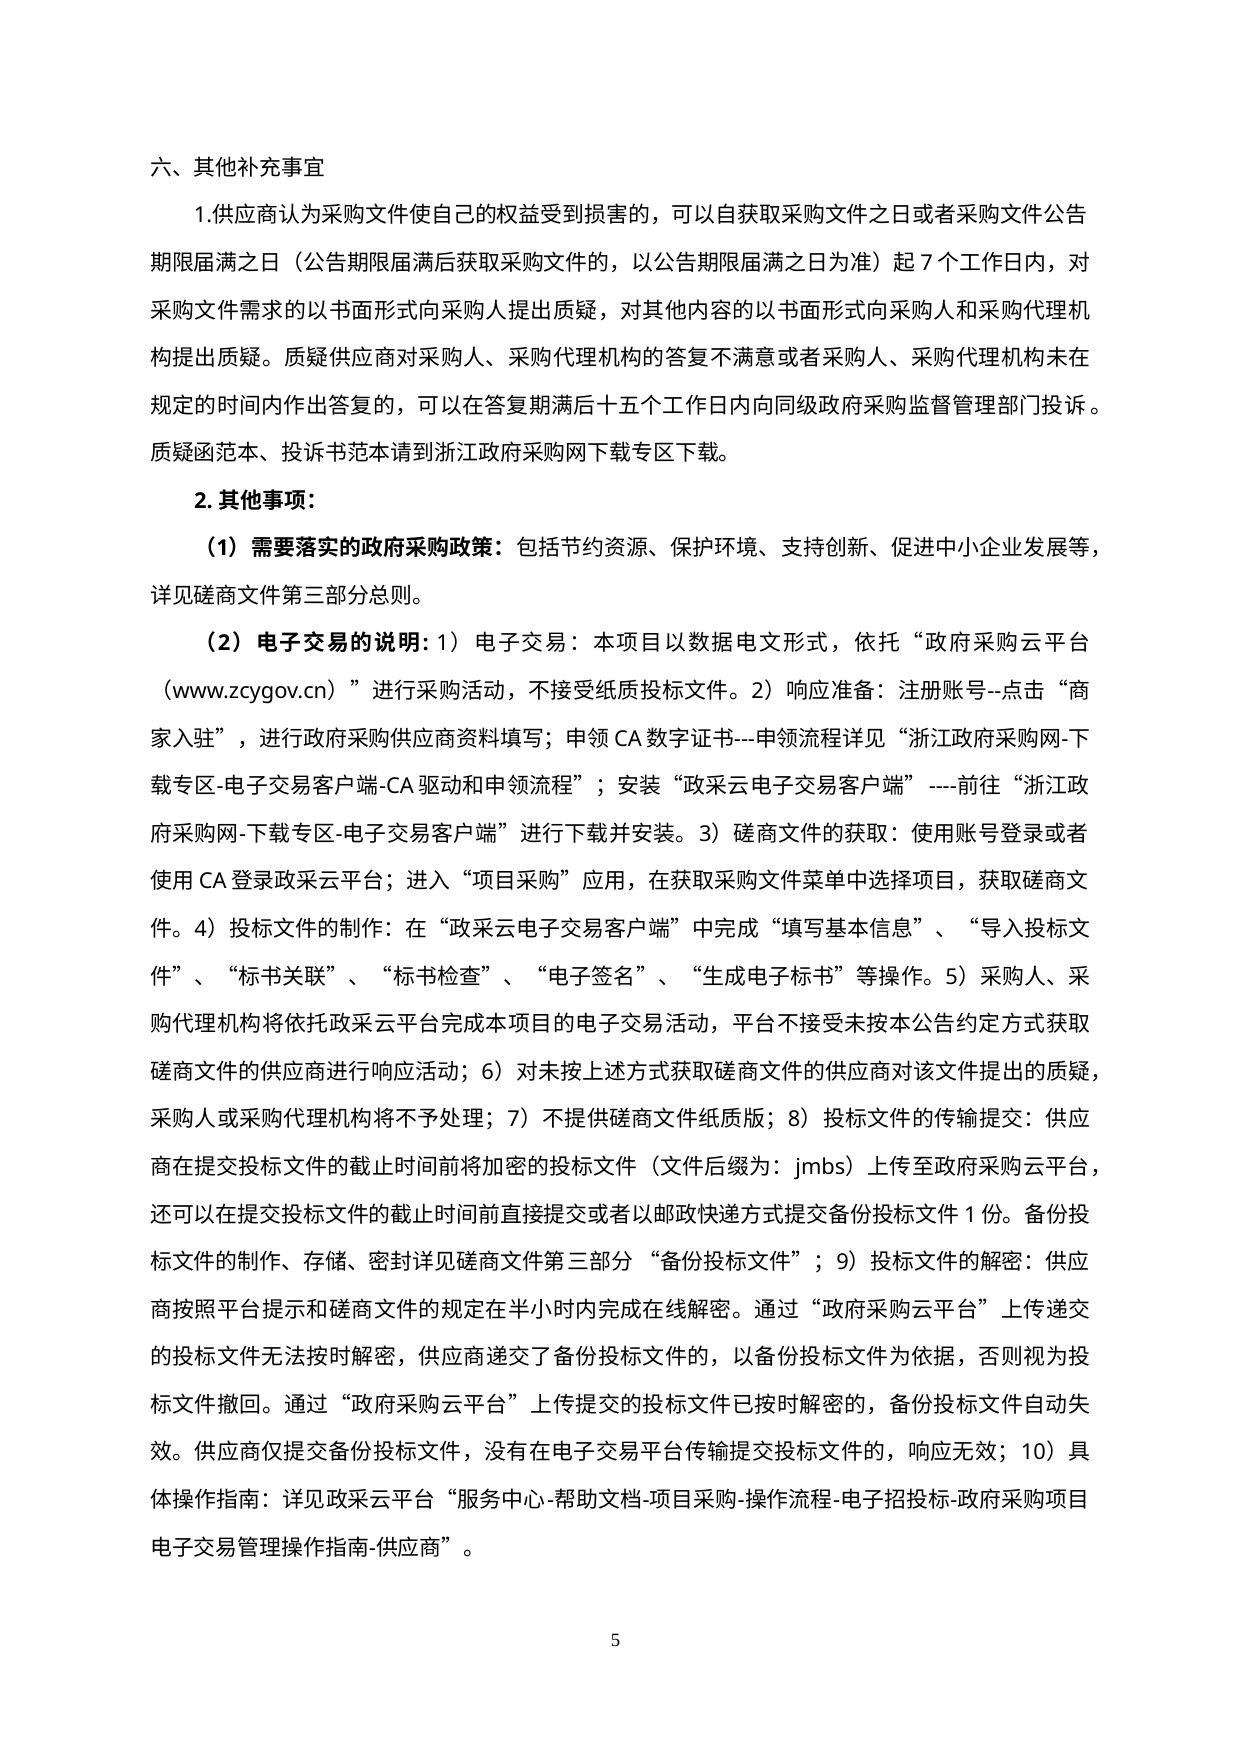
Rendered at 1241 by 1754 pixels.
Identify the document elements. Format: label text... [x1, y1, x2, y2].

text 六、其他补充事宜 [150, 150, 1090, 182]
text （2）电子交易的说明: 1）电子交易：本项目以数据电文形式，依托“政府采购云平台（www.zcygov.cn）”进行采购活动，不接受纸质投标文件。2）响应准备：注册账号--点击“商家入驻”，进行政府采购供应商资料填写；申领CA数字证书---申领流程详见“浙江政府采购网-下载专区-电子交易客户端-CA驱动和申领流程”；安装“政采云电子交易客户端”----前往“浙江政府采购网-下载专区-电子交易客户端”进行下载并安装。3）磋商文件的获取：使用账号登录或者使用CA登录政采云平台；进入“项目采购”应用，在获取采购文件菜单中选择项目，获取磋商文件。4）投标文件的制作：在“政采云电子交易客户端”中完成“填写基本信息”、“导入投标文件”、“标书关联”、“标书检查”、“电子签名”、“生成电子标书”等操作。5）采购人、采购代理机构将依托政采云平台完成本项目的电子交易活动，平台不接受未按本公告约定方式获取磋商文件的供应商进行响应活动；6）对未按上述方式获取磋商文件的供应商对该文件提出的质疑，采购人或采购代理机构将不予处理；7）不提供磋商文件纸质版；8）投标文件的传输提交：供应商在提交投标文件的截止时间前将加密的投标文件（文件后缀为：jmbs）上传至政府采购云平台，还可以在提交投标文件的截止时间前直接提交或者以邮政快递方式提交备份投标文件1份。备份投标文件的制作、存储、密封详见磋商文件第三部分 “备份投标文件”；9）投标文件的解密：供应商按照平台提示和磋商文件的规定在半小时内完成在线解密。通过“政府采购云平台”上传递交的投标文件无法按时解密，供应商递交了备份投标文件的，以备份投标文件为依据，否则视为投标文件撤回。通过“政府采购云平台”上传提交的投标文件已按时解密的，备份投标文件自动失效。供应商仅提交备份投标文件，没有在电子交易平台传输提交投标文件的，响应无效；10）具体操作指南：详见政采云平台“服务中心-帮助文档-项目采购-操作流程-电子招投标-政府采购项目电子交易管理操作指南-供应商”。 [150, 625, 1090, 1561]
text 1.供应商认为采购文件使自己的权益受到损害的，可以自获取采购文件之日或者采购文件公告期限届满之日（公告期限届满后获取采购文件的，以公告期限届满之日为准）起7个工作日内，对采购文件需求的以书面形式向采购人提出质疑，对其他内容的以书面形式向采购人和采购代理机构提出质疑。质疑供应商对采购人、采购代理机构的答复不满意或者采购人、采购代理机构未在规定的时间内作出答复的，可以在答复期满后十五个工作日内向同级政府采购监督管理部门投诉。质疑函范本、投诉书范本请到浙江政府采购网下载专区下载。 [150, 197, 1090, 467]
text （1）需要落实的政府采购政策：包括节约资源、保护环境、支持创新、促进中小企业发展等，详见磋商文件第三部分总则。 [150, 530, 1090, 609]
text 2. 其他事项： [150, 483, 1090, 514]
